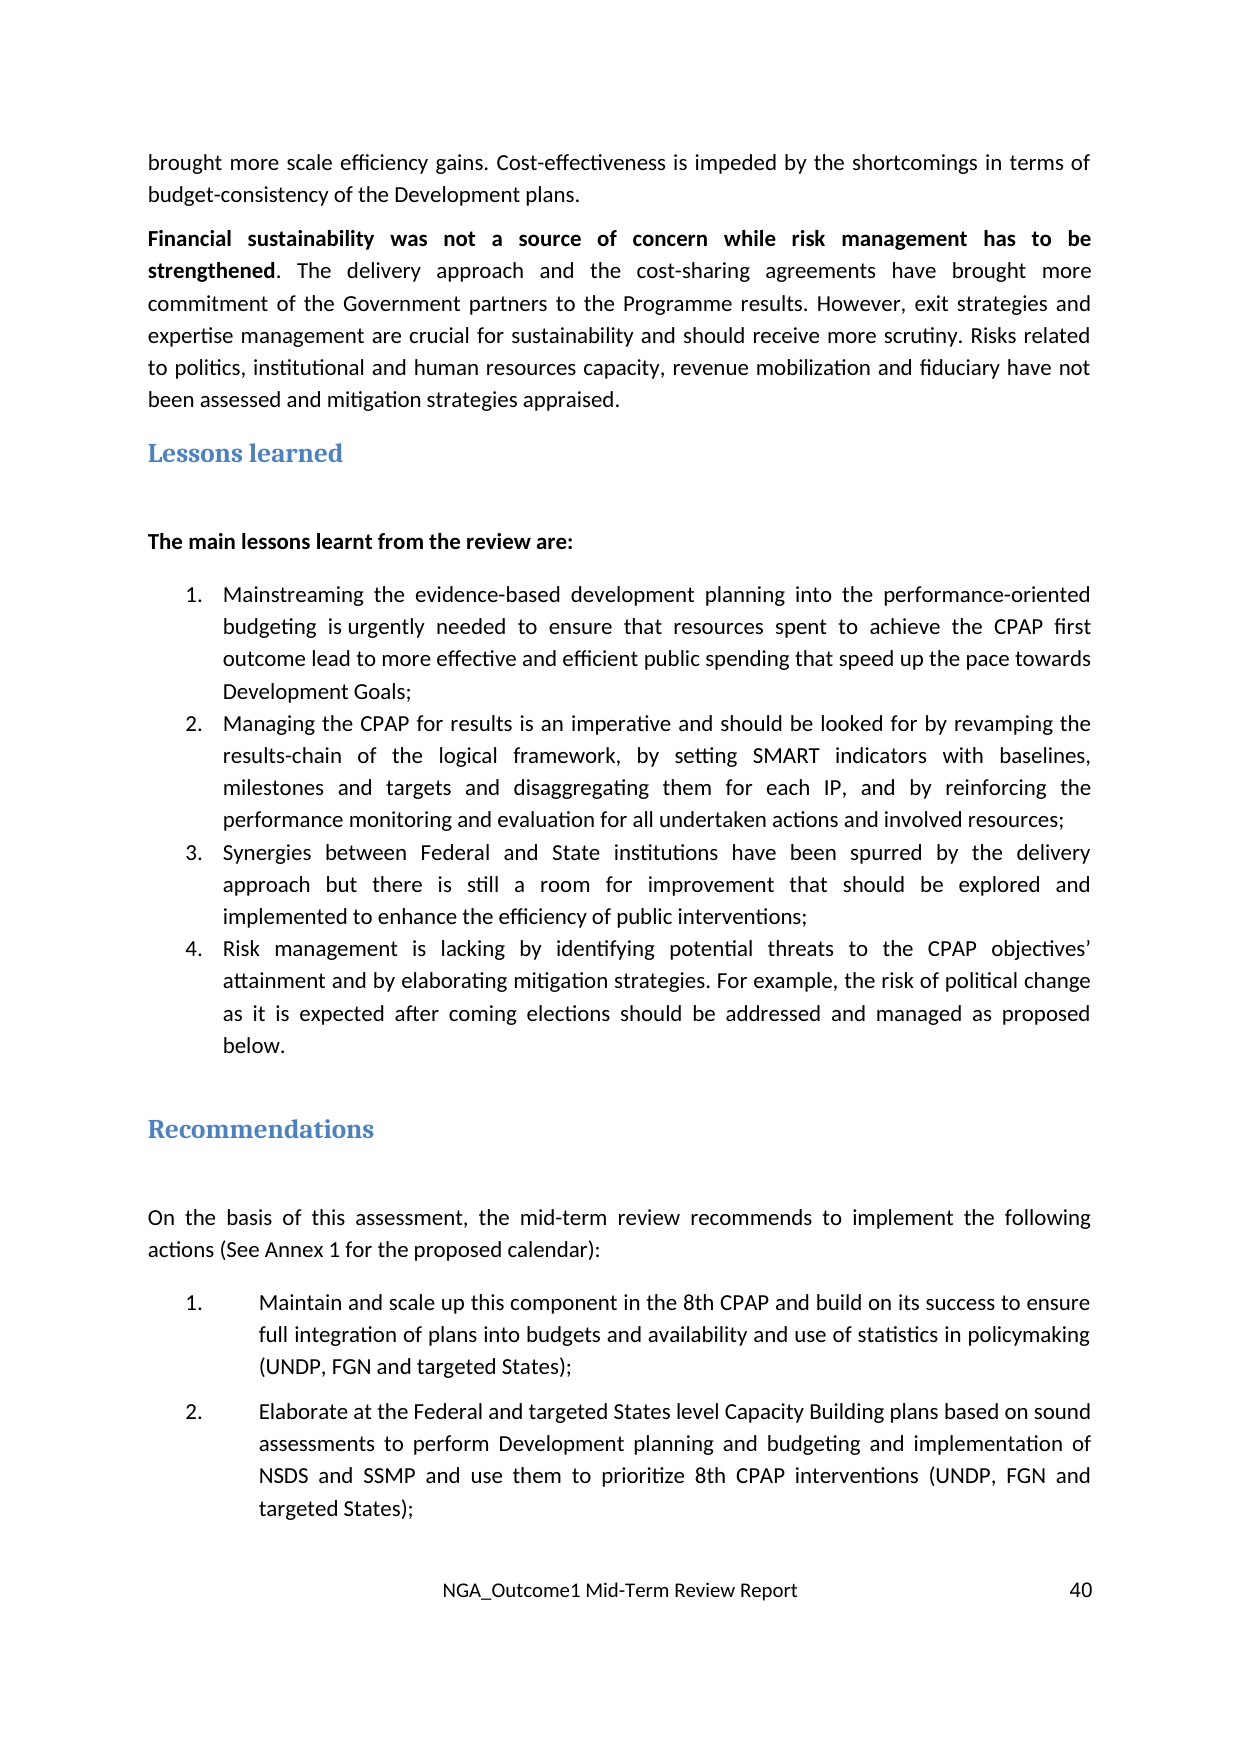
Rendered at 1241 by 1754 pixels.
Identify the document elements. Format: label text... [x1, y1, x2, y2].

list Synergies between Federal and State institutions have been spurred by the delivery approach but there is still a room for improvement that should be explored and implemented to enhance the efficiency of public interventions; [185, 838, 1093, 930]
list Risk management is lacking by identifying potential threats to the CPAP objectives’ attainment and by elaborating mitigation strategies. For example, the risk of political change as it is expected after coming elections should be addressed and managed as proposed below. [185, 934, 1093, 1059]
list Mainstreaming the evidence-based development planning into the performance-oriented budgeting is urgently needed to ensure that resources spent to achieve the CPAP first outcome lead to more effective and efficient public spending that speed up the pace towards Development Goals; [185, 580, 1093, 705]
list Elaborate at the Federal and targeted States level Capacity Building plans based on sound assessments to perform Development planning and budgeting and implementation of NSDS and SSMP and use them to prioritize 8th CPAP interventions (UNDP, FGN and targeted States); [185, 1397, 1093, 1522]
subtitle Recommendations [148, 1114, 1093, 1145]
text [148, 148, 1093, 208]
text The main lessons learnt from the review are: [148, 527, 1093, 555]
text Financial sustainability was not a source of concern while risk management has to be strengthened. The delivery approach and the cost-sharing agreements have brought more commitment of the Government partners to the Programme results. However, exit strategies and expertise management are crucial for sustainability and should receive more scrutiny. Risks related to politics, institutional and human resources capacity, revenue mobilization and fiduciary have not been assessed and mitigation strategies appraised. [148, 224, 1093, 413]
subtitle Lessons learned [148, 438, 1093, 469]
list Managing the CPAP for results is an imperative and should be looked for by revamping the results-chain of the logical framework, by setting SMART indicators with baselines, milestones and targets and disaggregating them for each IP, and by reinforcing the performance monitoring and evaluation for all undertaken actions and involved resources; [185, 709, 1093, 833]
text On the basis of this assessment, the mid-term review recommends to implement the following actions (See Annex 1 for the proposed calendar): [148, 1203, 1093, 1263]
list Maintain and scale up this component in the 8th CPAP and build on its success to ensure full integration of plans into budgets and availability and use of statistics in policymaking (UNDP, FGN and targeted States); [185, 1288, 1093, 1380]
